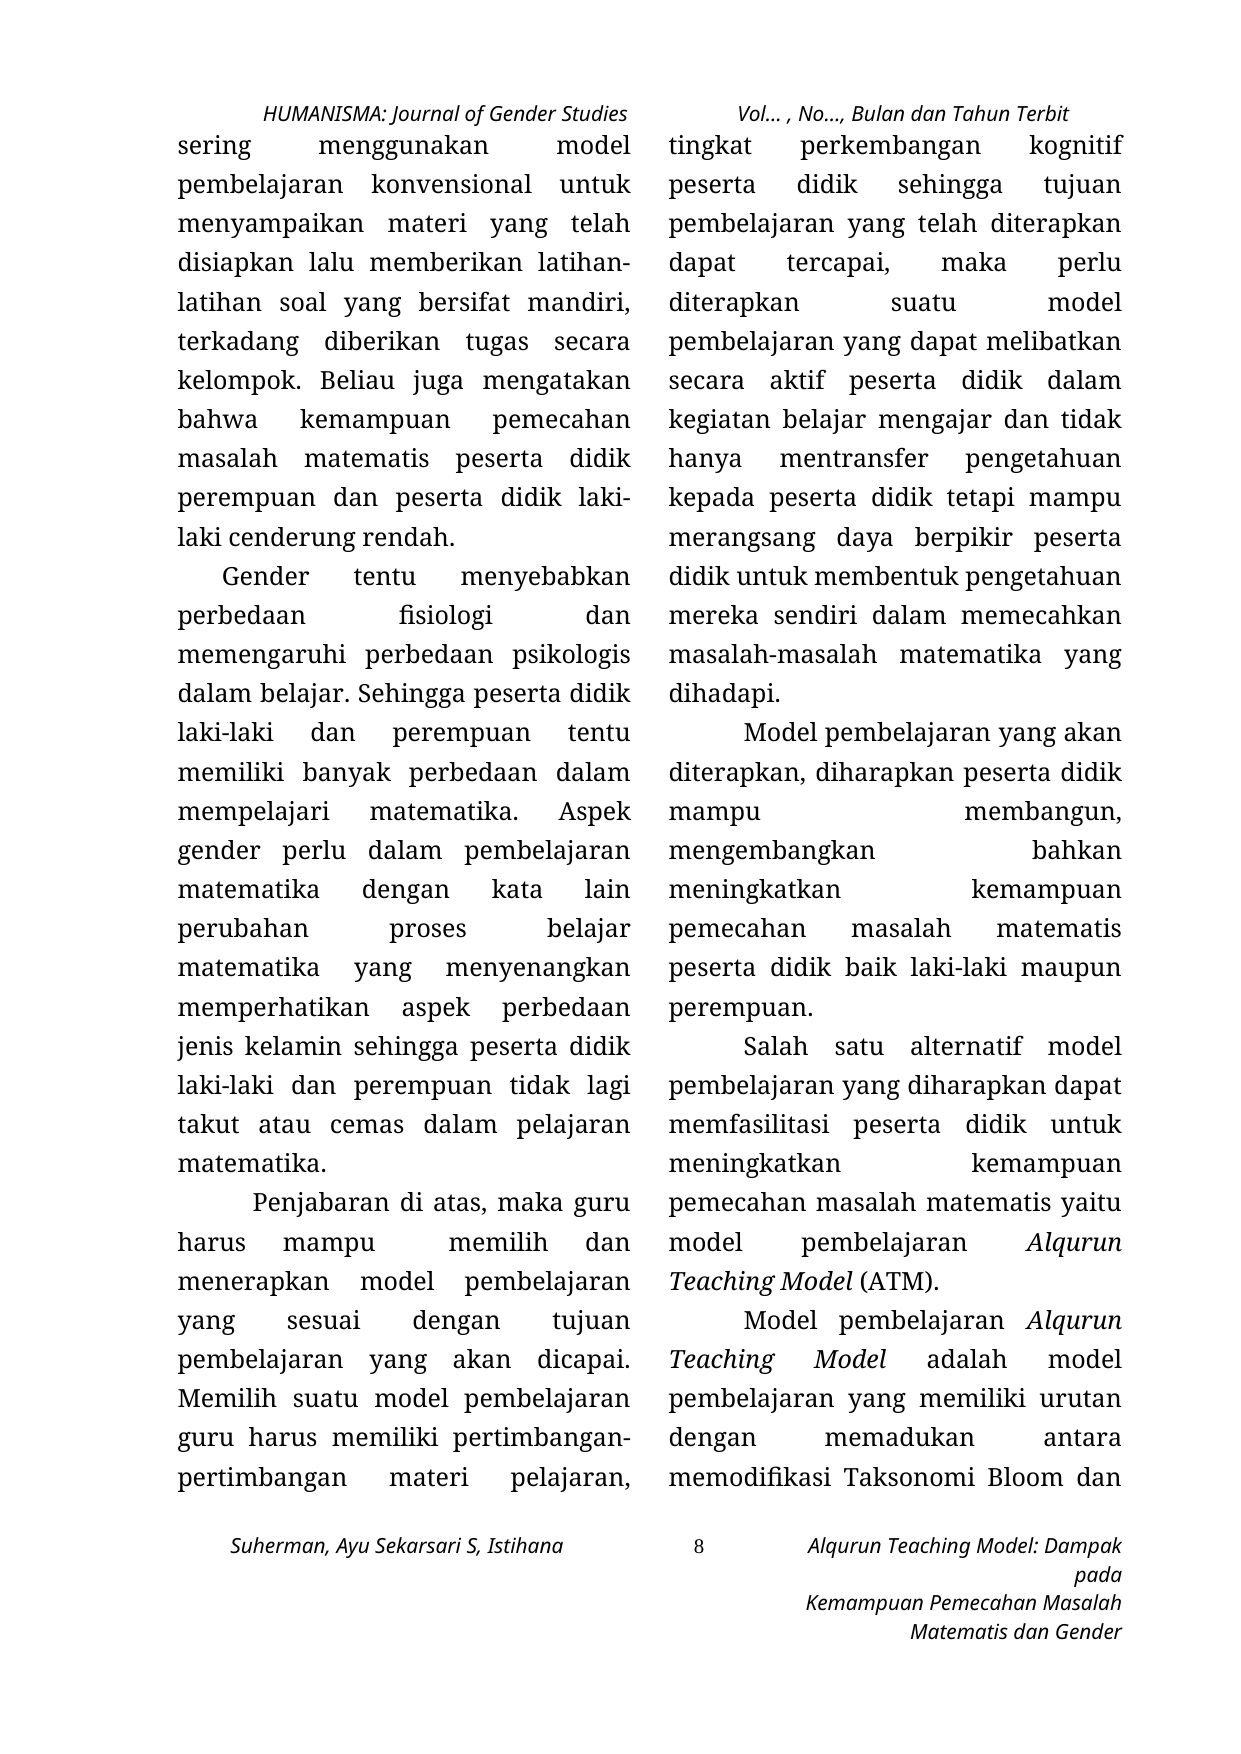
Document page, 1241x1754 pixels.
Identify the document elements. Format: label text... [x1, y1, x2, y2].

list Gender tentu menyebabkan perbedaan fisiologi dan memengaruhi perbedaan psikologis dalam belajar. Sehingga peserta didik laki-laki dan perempuan tentu memiliki banyak perbedaan dalam mempelajari matematika. Aspek gender perlu dalam pembelajaran matematika dengan kata lain perubahan proses belajar matematika yang menyenangkan memperhatikan aspek perbedaan jenis kelamin sehingga peserta didik laki-laki dan perempuan tidak lagi takut atau cemas dalam pelajaran matematika. [177, 558, 631, 1180]
list Salah satu alternatif model pembelajaran yang diharapkan dapat memfasilitasi peserta didik untuk meningkatkan kemampuan pemecahan masalah matematis yaitu model pembelajaran Alqurun Teaching Model (ATM). [668, 1028, 1122, 1297]
list Model pembelajaran yang akan diterapkan, diharapkan peserta didik mampu membangun, mengembangkan bahkan meningkatkan kemampuan pemecahan masalah matematis peserta didik baik laki-laki maupun perempuan. [668, 715, 1122, 1023]
list Penjabaran di atas, maka guru harus mampu memilih dan menerapkan model pembelajaran yang sesuai dengan tujuan pembelajaran yang akan dicapai. Memilih suatu model pembelajaran guru harus memiliki pertimbangan-pertimbangan materi pelajaran, tingkat perkembangan kognitif peserta didik sehingga tujuan pembelajaran yang telah diterapkan dapat tercapai, maka perlu diterapkan suatu model pembelajaran yang dapat melibatkan secara aktif peserta didik dalam kegiatan belajar mengajar dan tidak hanya mentransfer pengetahuan kepada peserta didik tetapi mampu merangsang daya berpikir peserta didik untuk membentuk pengetahuan mereka sendiri dalam memecahkan masalah-masalah matematika yang dihadapi. [668, 127, 1122, 710]
list Penjabaran di atas, maka guru harus mampu memilih dan menerapkan model pembelajaran yang sesuai dengan tujuan pembelajaran yang akan dicapai. Memilih suatu model pembelajaran guru harus memiliki pertimbangan-pertimbangan materi pelajaran, tingkat perkembangan kognitif peserta didik sehingga tujuan pembelajaran yang telah diterapkan dapat tercapai, maka perlu diterapkan suatu model pembelajaran yang dapat melibatkan secara aktif peserta didik dalam kegiatan belajar mengajar dan tidak hanya mentransfer pengetahuan kepada peserta didik tetapi mampu merangsang daya berpikir peserta didik untuk membentuk pengetahuan mereka sendiri dalam memecahkan masalah-masalah matematika yang dihadapi. [177, 1185, 631, 1493]
